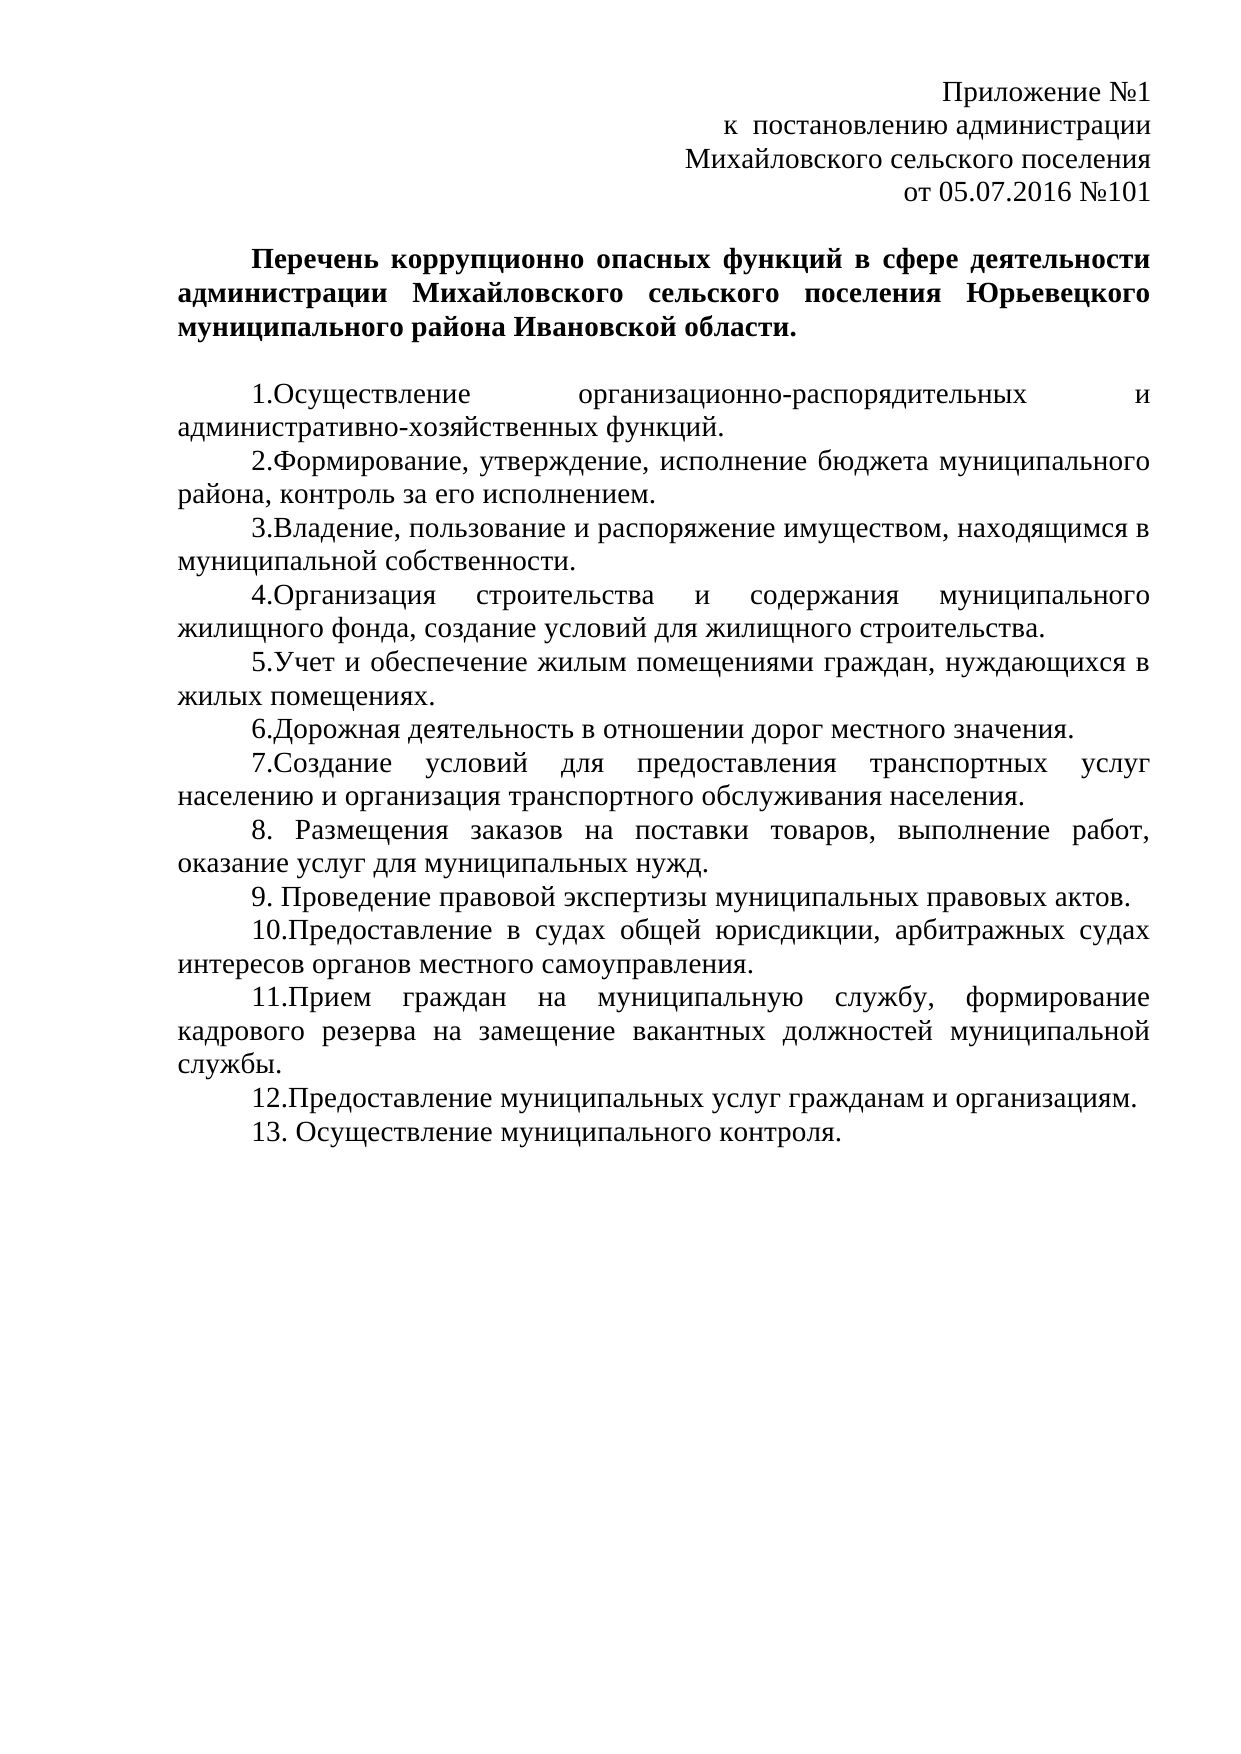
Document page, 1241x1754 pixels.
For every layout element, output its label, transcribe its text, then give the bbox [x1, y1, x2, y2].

text Приложение №1 [177, 74, 1152, 107]
text 9. Проведение правовой экспертизы муниципальных правовых актов. [177, 879, 1152, 912]
text 6.Дорожная деятельность в отношении дорог местного значения. [177, 711, 1152, 745]
text Михайловского сельского поселения [177, 141, 1152, 174]
text 8. Размещения заказов на поставки товаров, выполнение работ, оказание услуг для муниципальных нужд. [177, 812, 1152, 879]
text 12.Предоставление муниципальных услуг гражданам и организациям. [177, 1080, 1152, 1114]
text 10.Предоставление в судах общей юрисдикции, арбитражных судах интересов органов местного самоуправления. [177, 912, 1152, 979]
text 13. Осуществление муниципального контроля. [177, 1114, 1152, 1147]
text Перечень коррупционно опасных функций в сфере деятельности администрации Михайловского сельского поселения Юрьевецкого муниципального района Ивановской области. [177, 242, 1152, 342]
text от 05.07.2016 №101 [177, 174, 1152, 208]
text 7.Создание условий для предоставления транспортных услуг населению и организация транспортного обслуживания населения. [177, 745, 1152, 812]
text к постановлению администрации [177, 107, 1152, 141]
text 4.Организация строительства и содержания муниципального жилищного фонда, создание условий для жилищного строительства. [177, 577, 1152, 644]
text 2.Формирование, утверждение, исполнение бюджета муниципального района, контроль за его исполнением. [177, 443, 1152, 510]
text 1.Осуществление организационно-распорядительных и административно-хозяйственных функций. [177, 376, 1152, 443]
text 11.Прием граждан на муниципальную службу, формирование кадрового резерва на замещение вакантных должностей муниципальной службы. [177, 979, 1152, 1080]
text 5.Учет и обеспечение жилым помещениями граждан, нуждающихся в жилых помещениях. [177, 644, 1152, 711]
text 3.Владение, пользование и распоряжение имуществом, находящимся в муниципальной собственности. [177, 510, 1152, 577]
